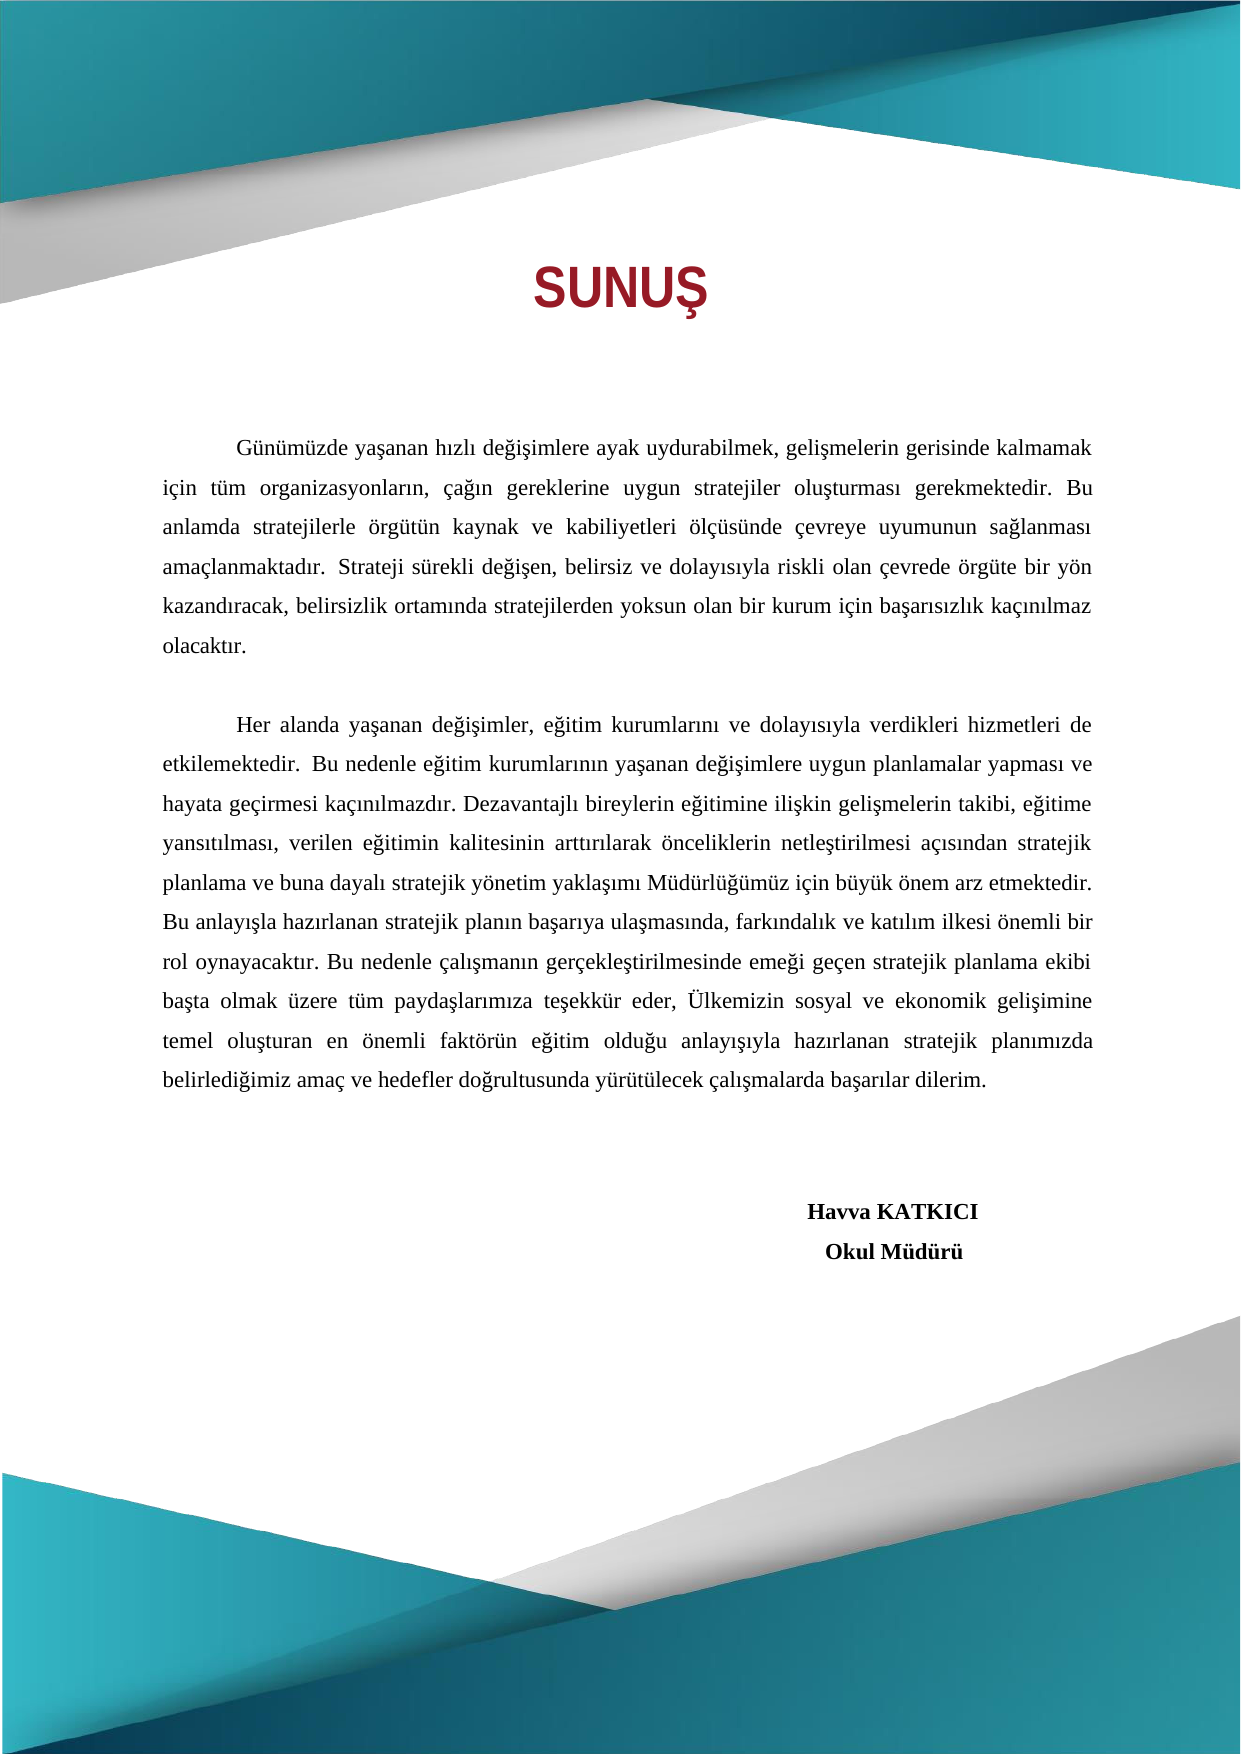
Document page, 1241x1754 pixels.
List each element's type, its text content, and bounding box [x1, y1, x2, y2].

picture [0, 0, 1241, 304]
text Havva KATKICI [750, 1198, 1019, 1224]
text Günümüzde yaşanan hızlı değişimlere ayak uydurabilmek, gelişmelerin gerisinde kalmamak için tüm organizasyonların, çağın gereklerine uygun stratejiler oluşturması gerekmektedir. Bu anlamda stratejilerle örgütün kaynak ve kabiliyetleri ölçüsünde çevreye uyumunun sağlanması amaçlanmaktadır. Strateji sürekli değişen, belirsiz ve dolayısıyla riskli olan çevrede örgüte bir yön kazandıracak, belirsizlik ortamında stratejilerden yoksun olan bir kurum için başarısızlık kaçınılmaz olacaktır. [162, 434, 1093, 658]
text Her alanda yaşanan değişimler, eğitim kurumlarını ve dolayısıyla verdikleri hizmetleri de etkilemektedir. Bu nedenle eğitim kurumlarının yaşanan değişimlere uygun planlamalar yapması ve hayata geçirmesi kaçınılmazdır. Dezavantajlı bireylerin eğitimine ilişkin gelişmelerin takibi, eğitime yansıtılması, verilen eğitimin kalitesinin arttırılarak önceliklerin netleştirilmesi açısından stratejik planlama ve buna dayalı stratejik yönetim yaklaşımı Müdürlüğümüz için büyük önem arz etmektedir. Bu anlayışla hazırlanan stratejik planın başarıya ulaşmasında, farkındalık ve katılım ilkesi önemli bir rol oynayacaktır. Bu nedenle çalışmanın gerçekleştirilmesinde emeği geçen stratejik planlama ekibi başta olmak üzere tüm paydaşlarımıza teşekkür eder, Ülkemizin sosyal ve ekonomik gelişimine temel oluşturan en önemli faktörün eğitim olduğu anlayışıyla hazırlanan stratejik planımızda belirlediğimiz amaç ve hedefler doğrultusunda yürütülecek çalışmalarda başarılar dilerim. [162, 711, 1093, 1093]
text Okul Müdürü [0, 1238, 1019, 1264]
picture [2, 1307, 1241, 1754]
